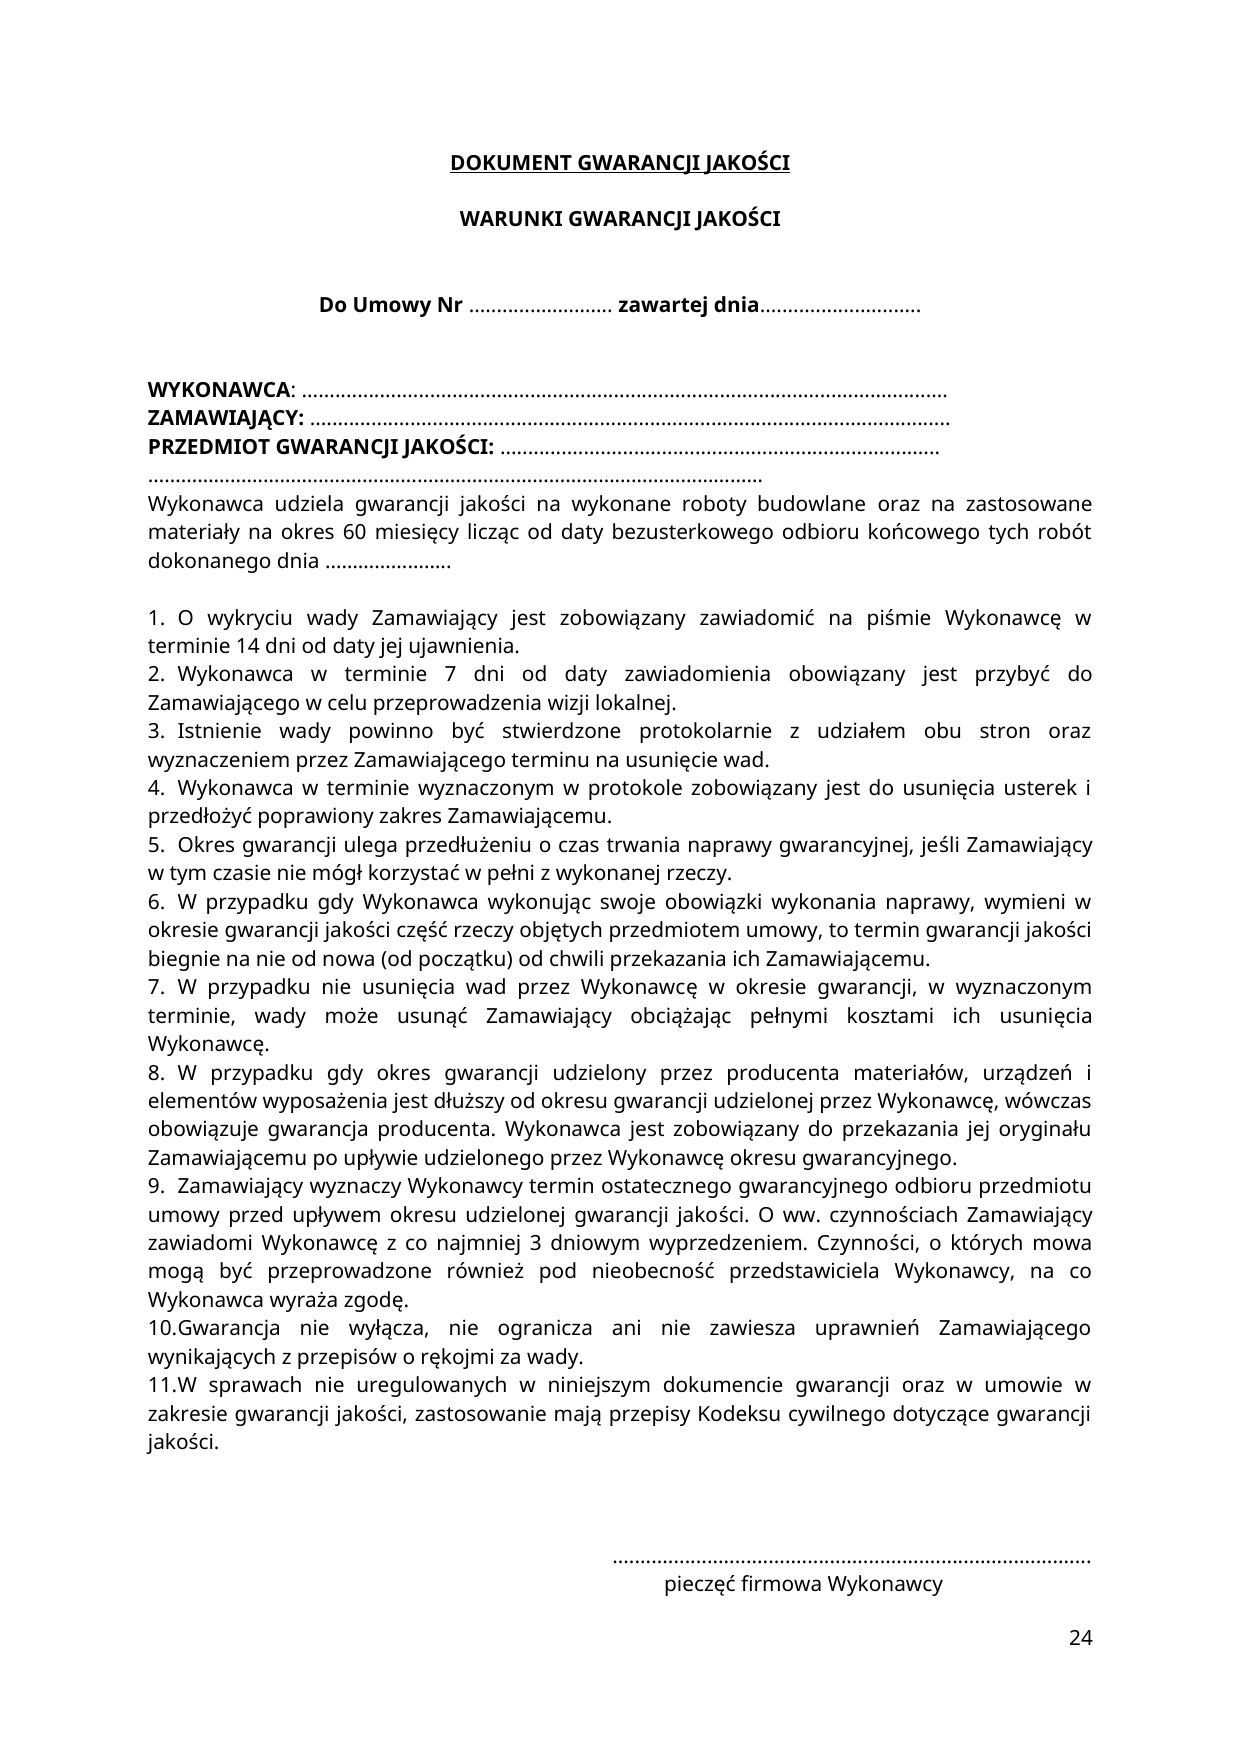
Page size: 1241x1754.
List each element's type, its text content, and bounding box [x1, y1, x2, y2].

list Wykonawca w terminie wyznaczonym w protokole zobowiązany jest do usunięcia usterek i przedłożyć poprawiony zakres Zamawiającemu. [148, 773, 1093, 830]
list Okres gwarancji ulega przedłużeniu o czas trwania naprawy gwarancyjnej, jeśli Zamawiający w tym czasie nie mógł korzystać w pełni z wykonanej rzeczy. [148, 830, 1093, 887]
text WARUNKI GWARANCJI JAKOŚCI [148, 204, 1093, 233]
list W przypadku nie usunięcia wad przez Wykonawcę w okresie gwarancji, w wyznaczonym terminie, wady może usunąć Zamawiający obciążając pełnymi kosztami ich usunięcia Wykonawcę. [148, 972, 1093, 1058]
text pieczęć firmowa Wykonawcy [148, 1569, 1093, 1598]
text ………………………………………….……………………………………………………… [148, 460, 1093, 489]
list Zamawiający wyznaczy Wykonawcy termin ostatecznego gwarancyjnego odbioru przedmiotu umowy przed upływem okresu udzielonej gwarancji jakości. O ww. czynnościach Zamawiający zawiadomi Wykonawcę z co najmniej 3 dniowym wyprzedzeniem. Czynności, o których mowa mogą być przeprowadzone również pod nieobecność przedstawiciela Wykonawcy, na co Wykonawca wyraża zgodę. [148, 1171, 1093, 1313]
list W przypadku gdy Wykonawca wykonując swoje obowiązki wykonania naprawy, wymieni w okresie gwarancji jakości część rzeczy objętych przedmiotem umowy, to termin gwarancji jakości biegnie na nie od nowa (od początku) od chwili przekazania ich Zamawiającemu. [148, 887, 1093, 972]
text DOKUMENT GWARANCJI JAKOŚCI [148, 148, 1093, 176]
text ...................................................................................... [148, 1541, 1093, 1569]
list Gwarancja nie wyłącza, nie ogranicza ani nie zawiesza uprawnień Zamawiającego wynikających z przepisów o rękojmi za wady. [148, 1313, 1093, 1370]
text PRZEDMIOT GWARANCJI JAKOŚCI: ............................................................................... [148, 432, 1093, 460]
list Wykonawca w terminie 7 dni od daty zawiadomienia obowiązany jest przybyć do Zamawiającego w celu przeprowadzenia wizji lokalnej. [148, 659, 1093, 716]
list W sprawach nie uregulowanych w niniejszym dokumencie gwarancji oraz w umowie w zakresie gwarancji jakości, zastosowanie mają przepisy Kodeksu cywilnego dotyczące gwarancji jakości. [148, 1370, 1093, 1456]
text ZAMAWIAJĄCY: ................................................................................................................... [148, 403, 1093, 432]
list O wykryciu wady Zamawiający jest zobowiązany zawiadomić na piśmie Wykonawcę w terminie 14 dni od daty jej ujawnienia. [148, 603, 1093, 659]
text Wykonawca udziela gwarancji jakości na wykonane roboty budowlane oraz na zastosowane materiały na okres 60 miesięcy licząc od daty bezusterkowego odbioru końcowego tych robót dokonanego dnia ………………….. [148, 489, 1093, 574]
list Istnienie wady powinno być stwierdzone protokolarnie z udziałem obu stron oraz wyznaczeniem przez Zamawiającego terminu na usunięcie wad. [148, 716, 1093, 773]
text Do Umowy Nr .............…………. zawartej dnia............................. [148, 290, 1093, 318]
text WYKONAWCA: .................................................................................................................... [148, 375, 1093, 403]
list W przypadku gdy okres gwarancji udzielony przez producenta materiałów, urządzeń i elementów wyposażenia jest dłuższy od okresu gwarancji udzielonej przez Wykonawcę, wówczas obowiązuje gwarancja producenta. Wykonawca jest zobowiązany do przekazania jej oryginału Zamawiającemu po upływie udzielonego przez Wykonawcę okresu gwarancyjnego. [148, 1058, 1093, 1171]
